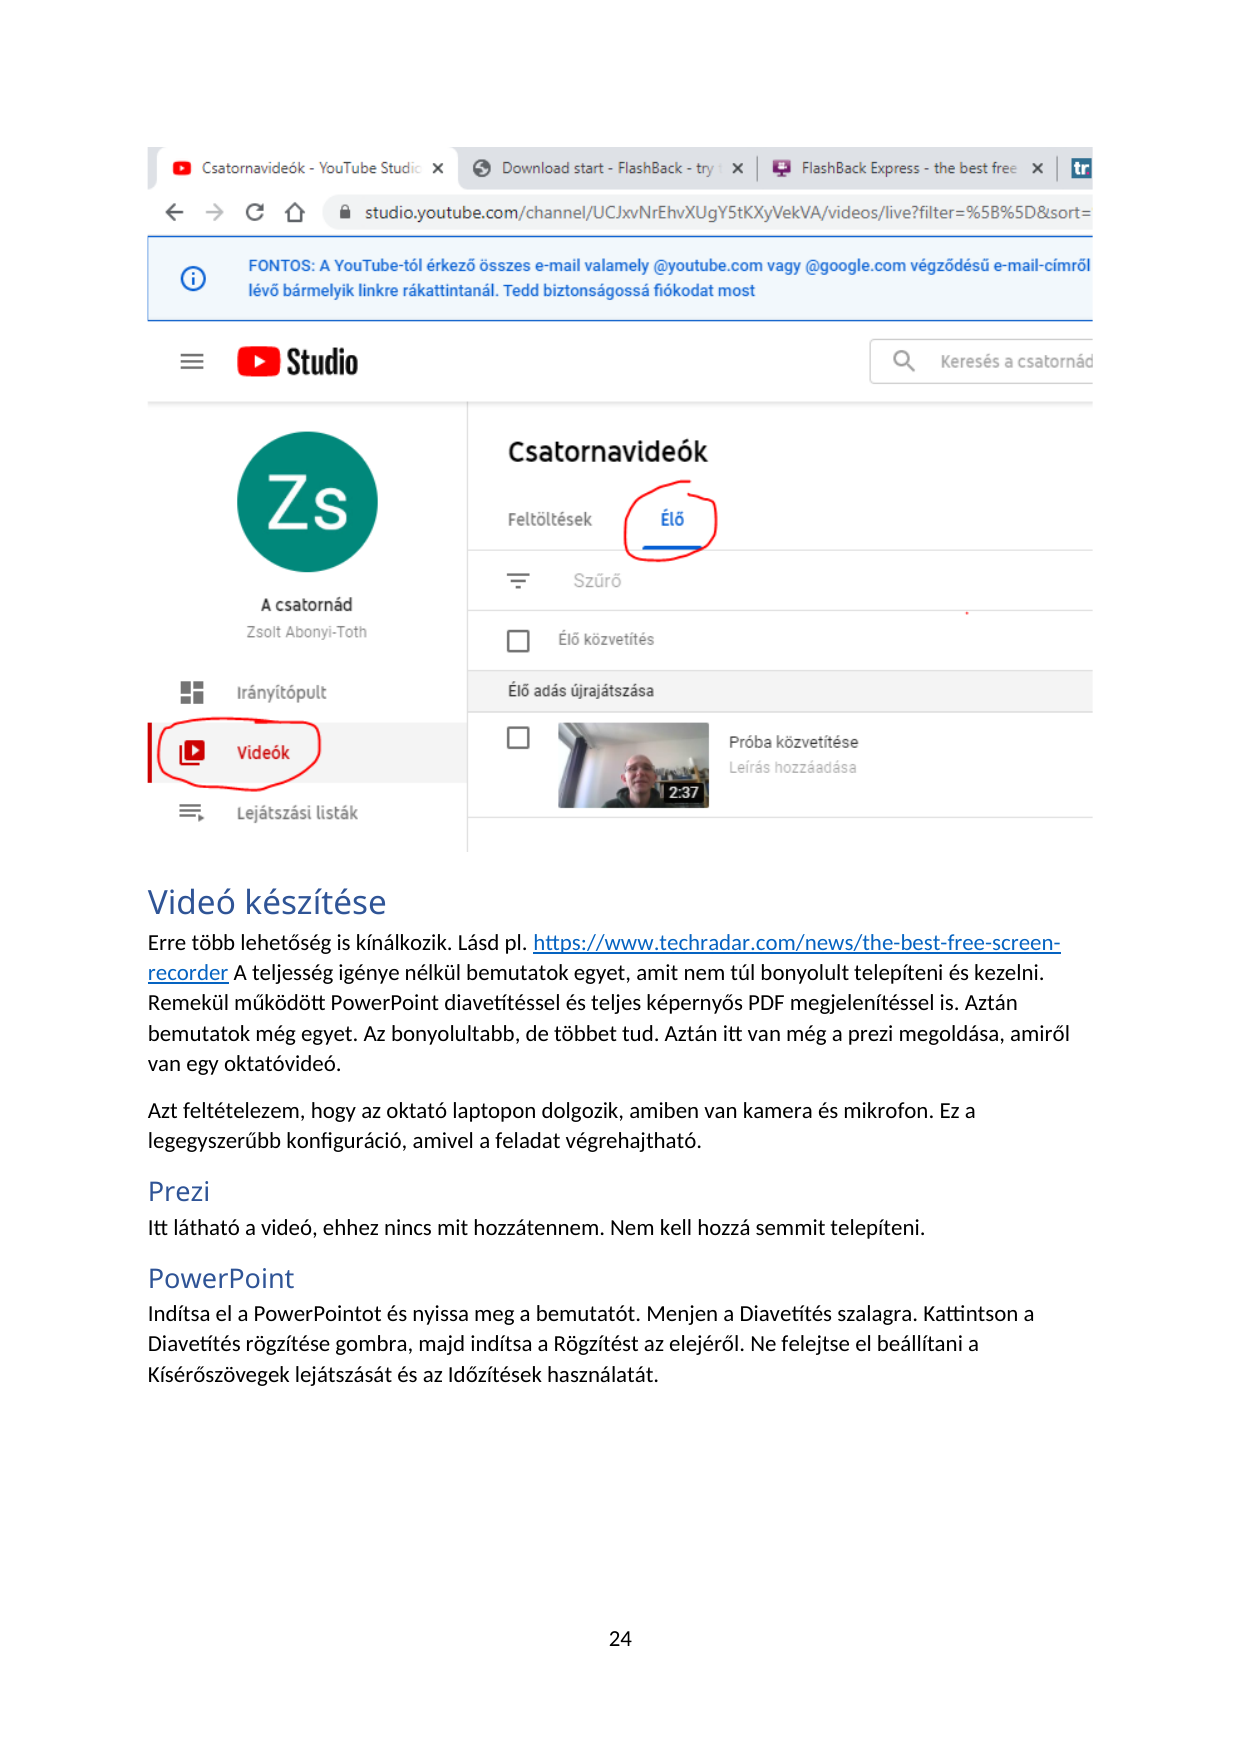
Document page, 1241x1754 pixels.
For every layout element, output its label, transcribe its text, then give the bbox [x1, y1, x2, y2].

text Indítsa el a PowerPointot és nyissa meg a bemutatót. Menjen a Diavetítés szalagra. Kattintson a Diavetítés rögzítése gombra, majd indítsa a Rögzítést az elejéről. Ne felejtse el beállítani a Kísérőszövegek lejátszását és az Időzítések használatát. [148, 1299, 1093, 1388]
text Itt látható a videó, ehhez nincs mit hozzátennem. Nem kell hozzá semmit telepíteni. [148, 1213, 1093, 1241]
subtitle PowerPoint [148, 1259, 1093, 1296]
subtitle Videó készítése [148, 879, 1093, 924]
text Erre több lehetőség is kínálkozik. Lásd pl. https://www.techradar.com/news/the-best-free-screen-recorder A teljesség igénye nélkül bemutatok egyet, amit nem túl bonyolult telepíteni és kezelni. Remekül működött PowerPoint diavetítéssel és teljes képernyős PDF megjelenítéssel is. Aztán bemutatok még egyet. Az bonyolultabb, de többet tud. Aztán itt van még a prezi megoldása, amiről van egy oktatóvideó. [148, 928, 1093, 1077]
subtitle Prezi [148, 1173, 1093, 1210]
picture [147, 147, 1093, 852]
text Azt feltételezem, hogy az oktató laptopon dolgozik, amiben van kamera és mikrofon. Ez a legegyszerűbb konfiguráció, amivel a feladat végrehajtható. [148, 1096, 1093, 1154]
